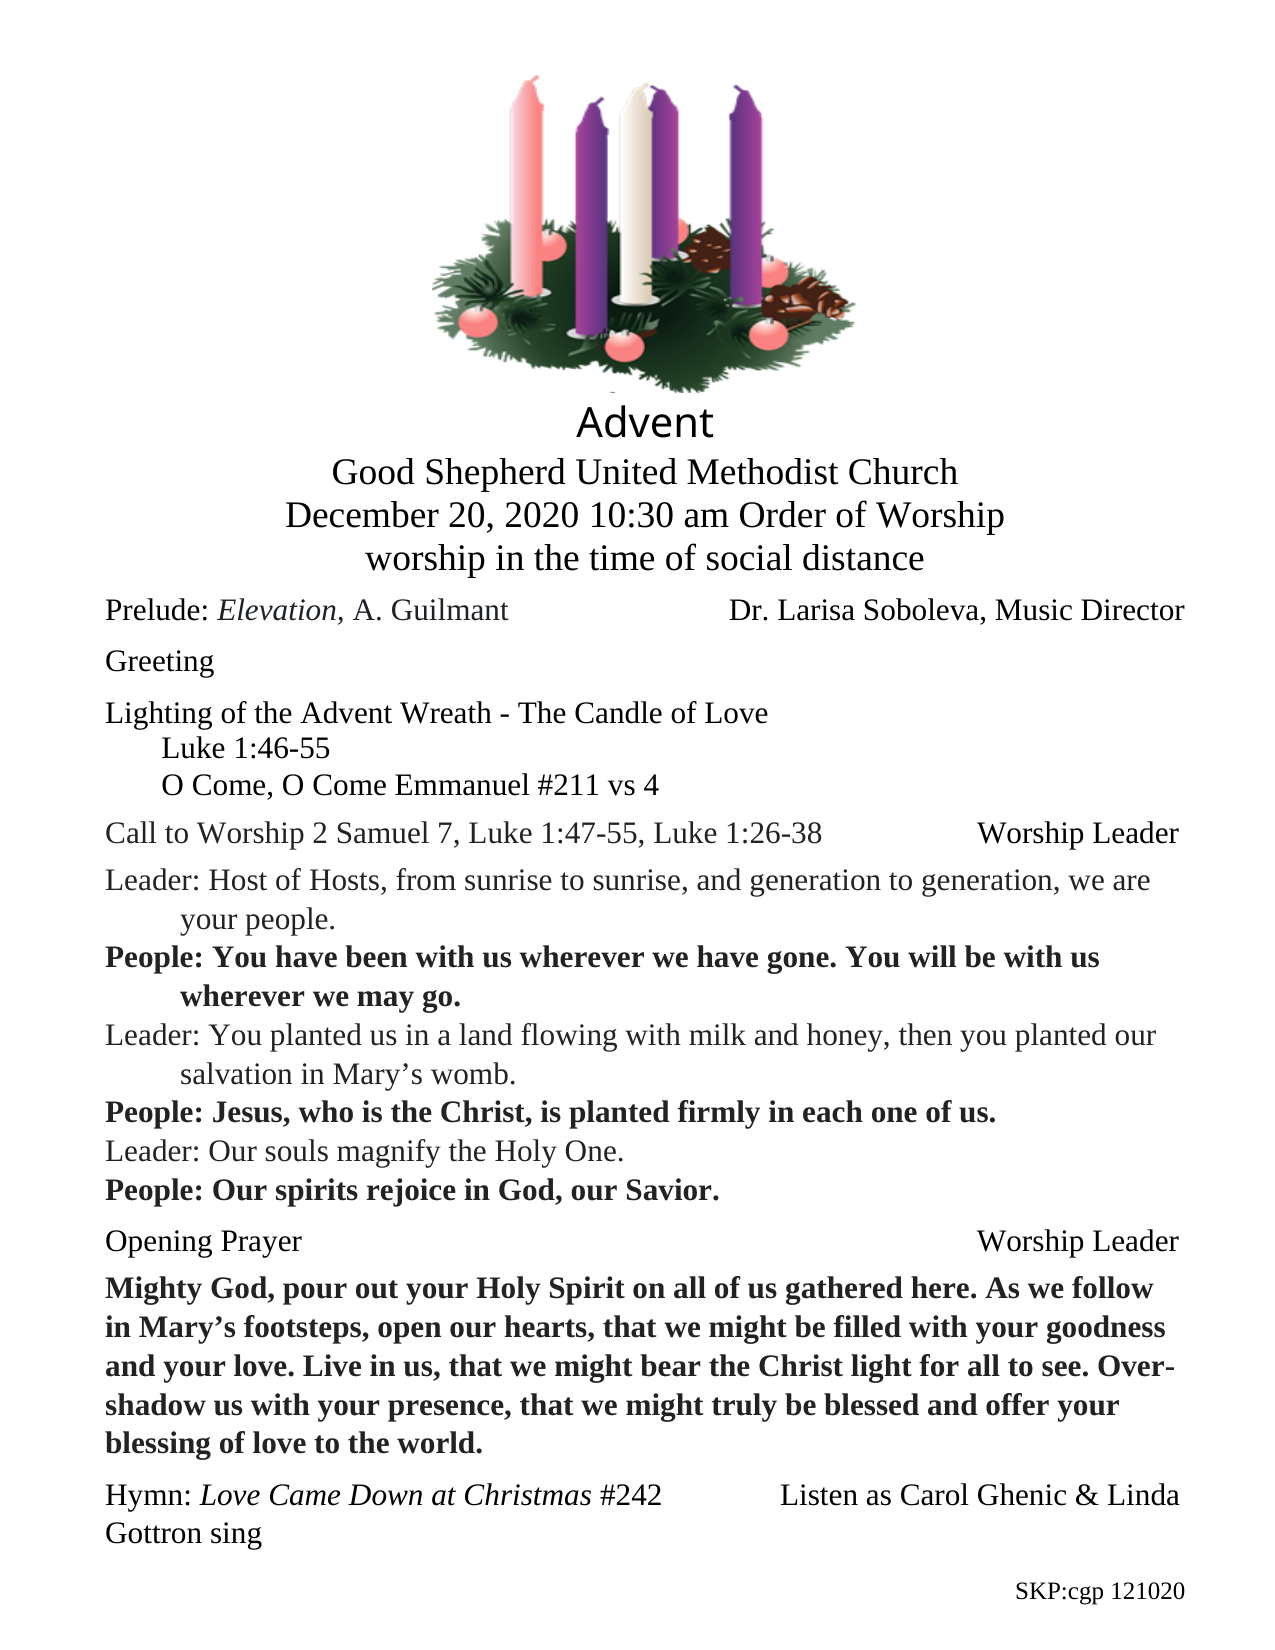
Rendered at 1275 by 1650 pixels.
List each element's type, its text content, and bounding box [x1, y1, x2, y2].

text Leader: You planted us in a land flowing with milk and honey, then you planted our [105, 1016, 1185, 1052]
text Opening Prayer Worship Leader [105, 1222, 1185, 1258]
text Luke 1:46-55 [161, 730, 1185, 766]
text Leader: Our souls magnify the Holy One. [105, 1132, 1185, 1168]
text Prelude: Elevation, A. Guilmant Dr. Larisa Soboleva, Music Director [105, 591, 217, 627]
text your people. [105, 900, 1185, 936]
text Prelude: Elevation, A. Guilmant Dr. Larisa Soboleva, Music Director [728, 591, 1185, 627]
text People: Our spirits rejoice in God, our Savior. [105, 1171, 1185, 1207]
text People: Jesus, who is the Christ, is planted firmly in each one of us. [105, 1094, 1185, 1130]
text O Come, O Come Emmanuel #211 vs 4 [161, 766, 1185, 802]
text Hymn: Love Came Down at Christmas #242 Listen as Carol Ghenic & Linda Gottron sing [105, 1476, 1185, 1551]
text Advent [105, 393, 1185, 449]
text Lighting of the Advent Wreath - The Candle of Love [105, 694, 1185, 730]
picture [432, 75, 858, 393]
text salvation in Mary’s womb. [105, 1055, 1185, 1091]
text Leader: Host of Hosts, from sunrise to sunrise, and generation to generation, we are [105, 861, 1185, 897]
text Good Shepherd United Methodist Church [105, 449, 1185, 493]
text Mighty God, pour out your Holy Spirit on all of us gathered here. As we follow in Mary’s footsteps, open our hearts, that we might be filled with your goodness and your love. Live in us, that we might bear the Christ light for all to see. Over-shadow us with your presence, that we might truly be blessed and offer your blessing of love to the world. [105, 1269, 1185, 1461]
text wherever we may go. [105, 977, 1185, 1013]
text Call to Worship 2 Samuel 7, Luke 1:47-55, Luke 1:26-38 Worship Leader [105, 814, 1185, 850]
text People: You have been with us wherever we have gone. You will be with us [105, 939, 1185, 975]
text worship in the time of social distance [105, 536, 1185, 579]
text Greeting [105, 643, 1185, 678]
text December 20, 2020 10:30 am Order of Worship [105, 493, 1185, 536]
